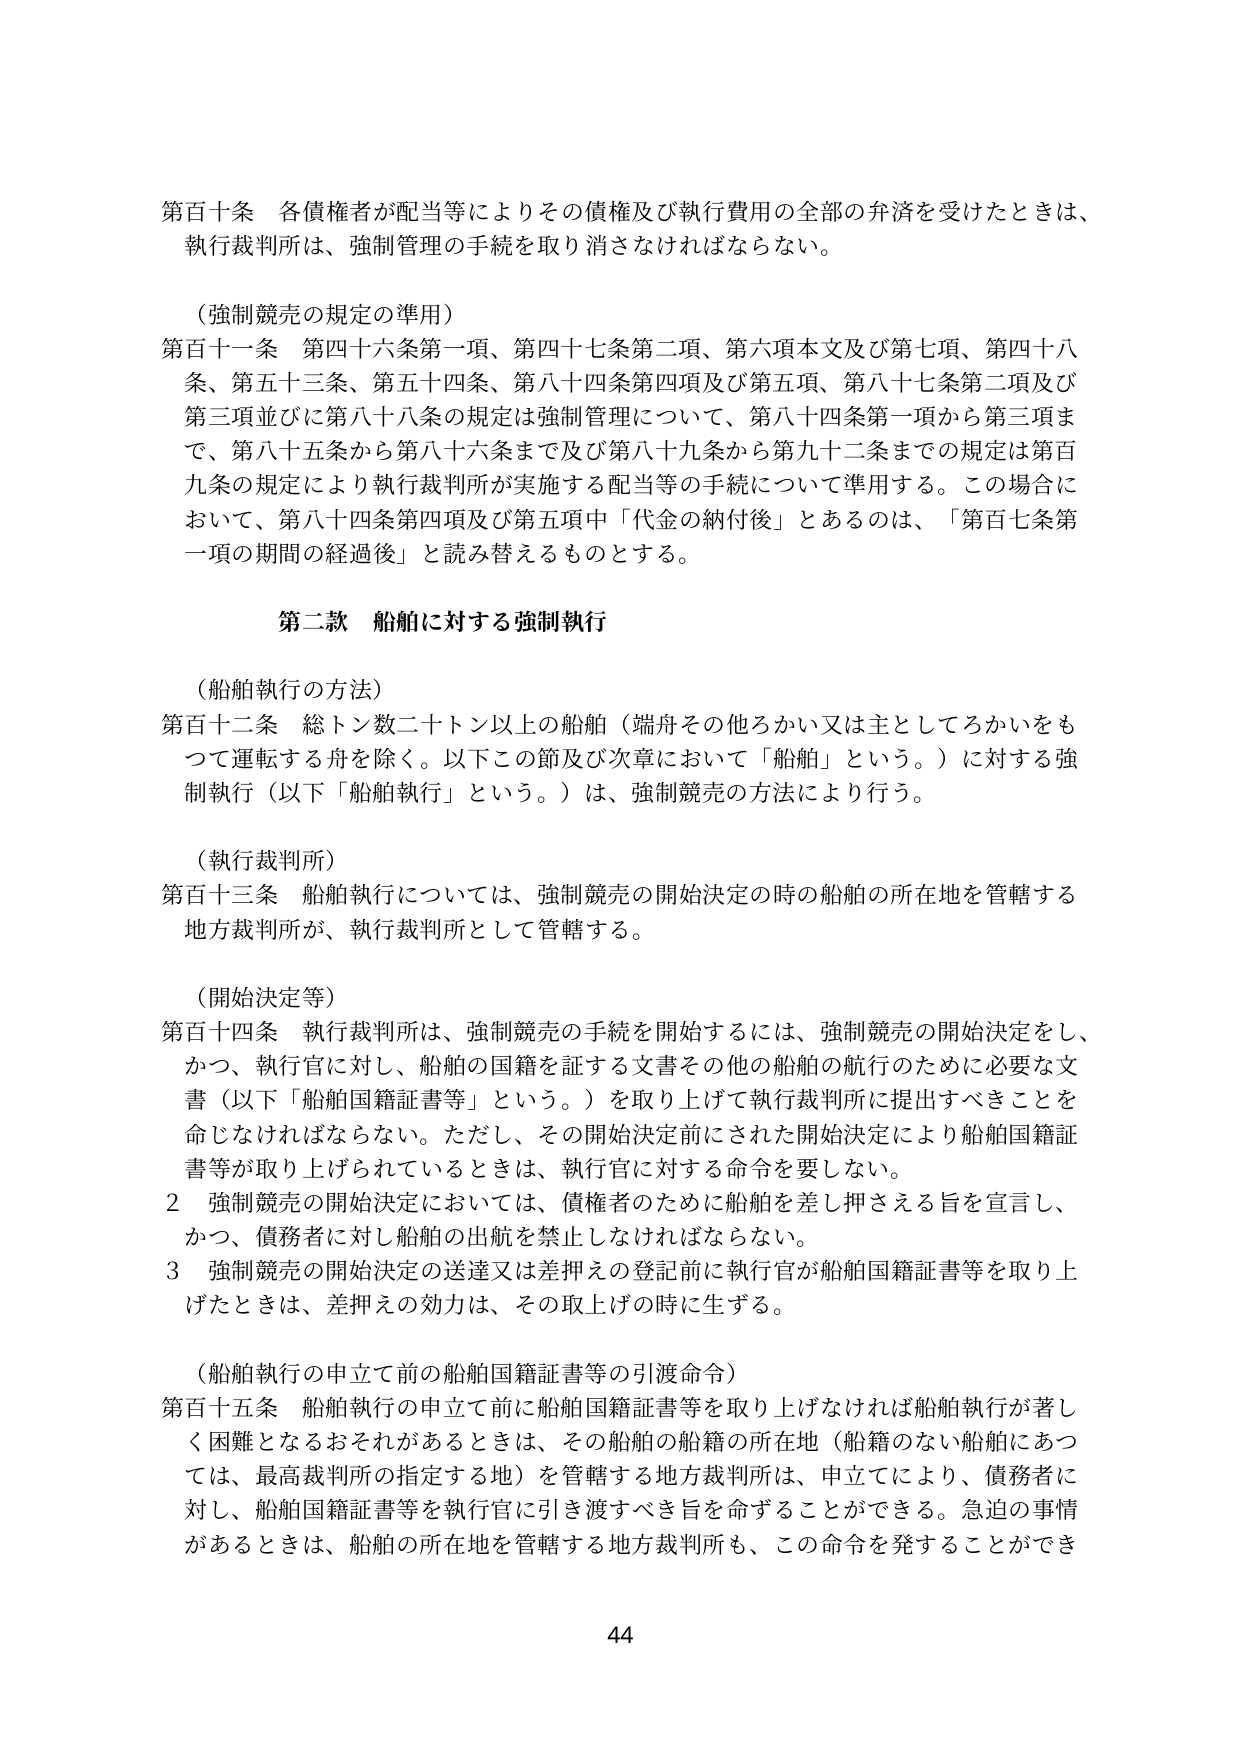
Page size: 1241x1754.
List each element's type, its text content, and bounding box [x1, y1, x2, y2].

text （執行裁判所） [184, 843, 1079, 877]
text 第百十一条 第四十六条第一項、第四十七条第二項、第六項本文及び第七項、第四十八条、第五十三条、第五十四条、第八十四条第四項及び第五項、第八十七条第二項及び第三項並びに第八十八条の規定は強制管理について、第八十四条第一項から第三項まで、第八十五条から第八十六条まで及び第八十九条から第九十二条までの規定は第百九条の規定により執行裁判所が実施する配当等の手続について準用する。この場合において、第八十四条第四項及び第五項中「代金の納付後」とあるのは、「第百七条第一項の期間の経過後」と読み替えるものとする。 [161, 330, 1079, 569]
text 第百十三条 船舶執行については、強制競売の開始決定の時の船舶の所在地を管轄する地方裁判所が、執行裁判所として管轄する。 [161, 877, 1079, 945]
text （船舶執行の方法） [184, 672, 1079, 706]
text ２ 強制競売の開始決定においては、債権者のために船舶を差し押さえる旨を宣言し、かつ、債務者に対し船舶の出航を禁止しなければならない。 [161, 1184, 1079, 1253]
text 第百十条 各債権者が配当等によりその債権及び執行費用の全部の弁済を受けたときは、執行裁判所は、強制管理の手続を取り消さなければならない。 [161, 194, 1079, 262]
text （強制競売の規定の準用） [184, 296, 1079, 330]
text 第二款 船舶に対する強制執行 [276, 604, 1079, 638]
text ３ 強制競売の開始決定の送達又は差押えの登記前に執行官が船舶国籍証書等を取り上げたときは、差押えの効力は、その取上げの時に生ずる。 [161, 1253, 1079, 1321]
text 第百十二条 総トン数二十トン以上の船舶（端舟その他ろかい又は主としてろかいをもつて運転する舟を除く。以下この節及び次章において「船舶」という。）に対する強制執行（以下「船舶執行」という。）は、強制競売の方法により行う。 [161, 706, 1079, 809]
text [161, 1389, 1079, 1560]
text （船舶執行の申立て前の船舶国籍証書等の引渡命令） [184, 1355, 1079, 1389]
text 第百十四条 執行裁判所は、強制競売の手続を開始するには、強制競売の開始決定をし、かつ、執行官に対し、船舶の国籍を証する文書その他の船舶の航行のために必要な文書（以下「船舶国籍証書等」という。）を取り上げて執行裁判所に提出すべきことを命じなければならない。ただし、その開始決定前にされた開始決定により船舶国籍証書等が取り上げられているときは、執行官に対する命令を要しない。 [161, 1014, 1079, 1184]
text （開始決定等） [184, 979, 1079, 1014]
